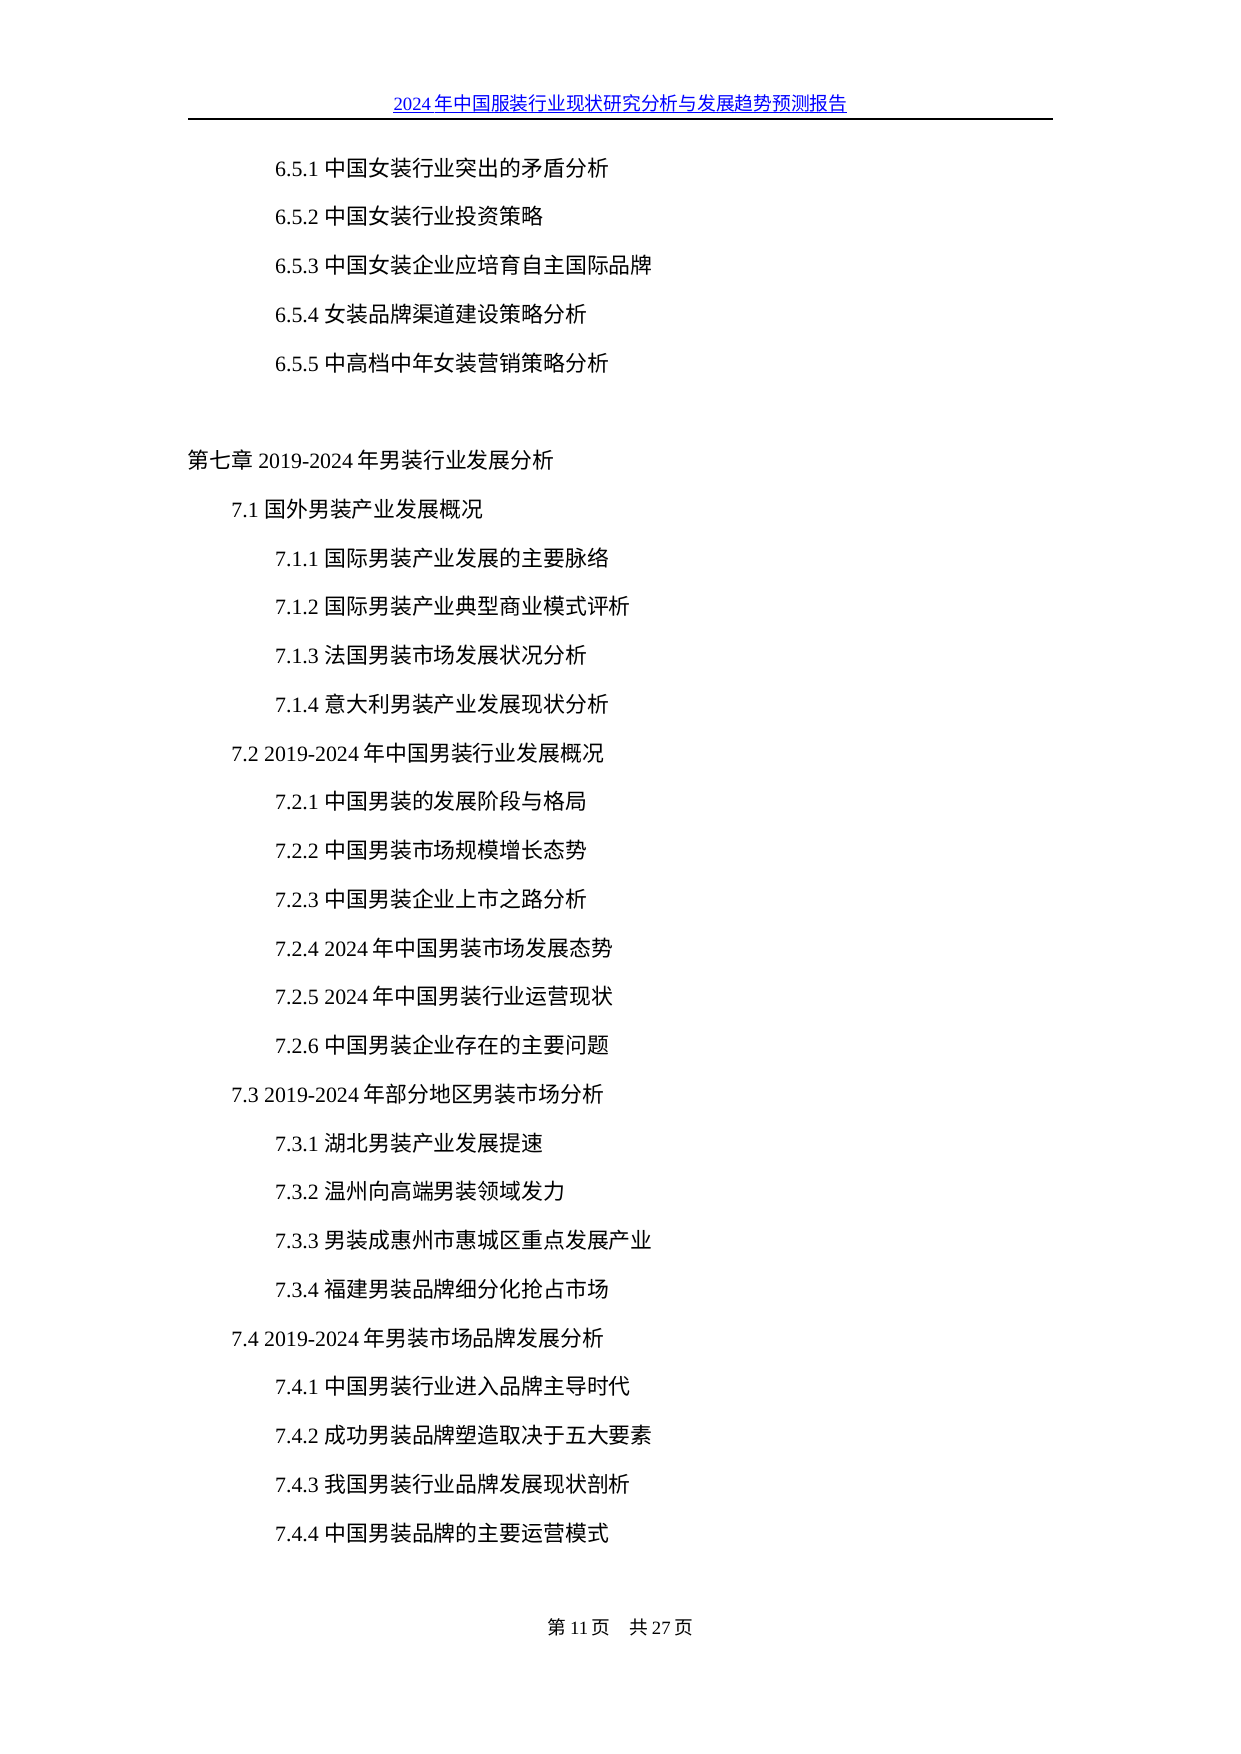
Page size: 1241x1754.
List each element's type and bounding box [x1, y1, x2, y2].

text [187, 150, 1053, 1548]
